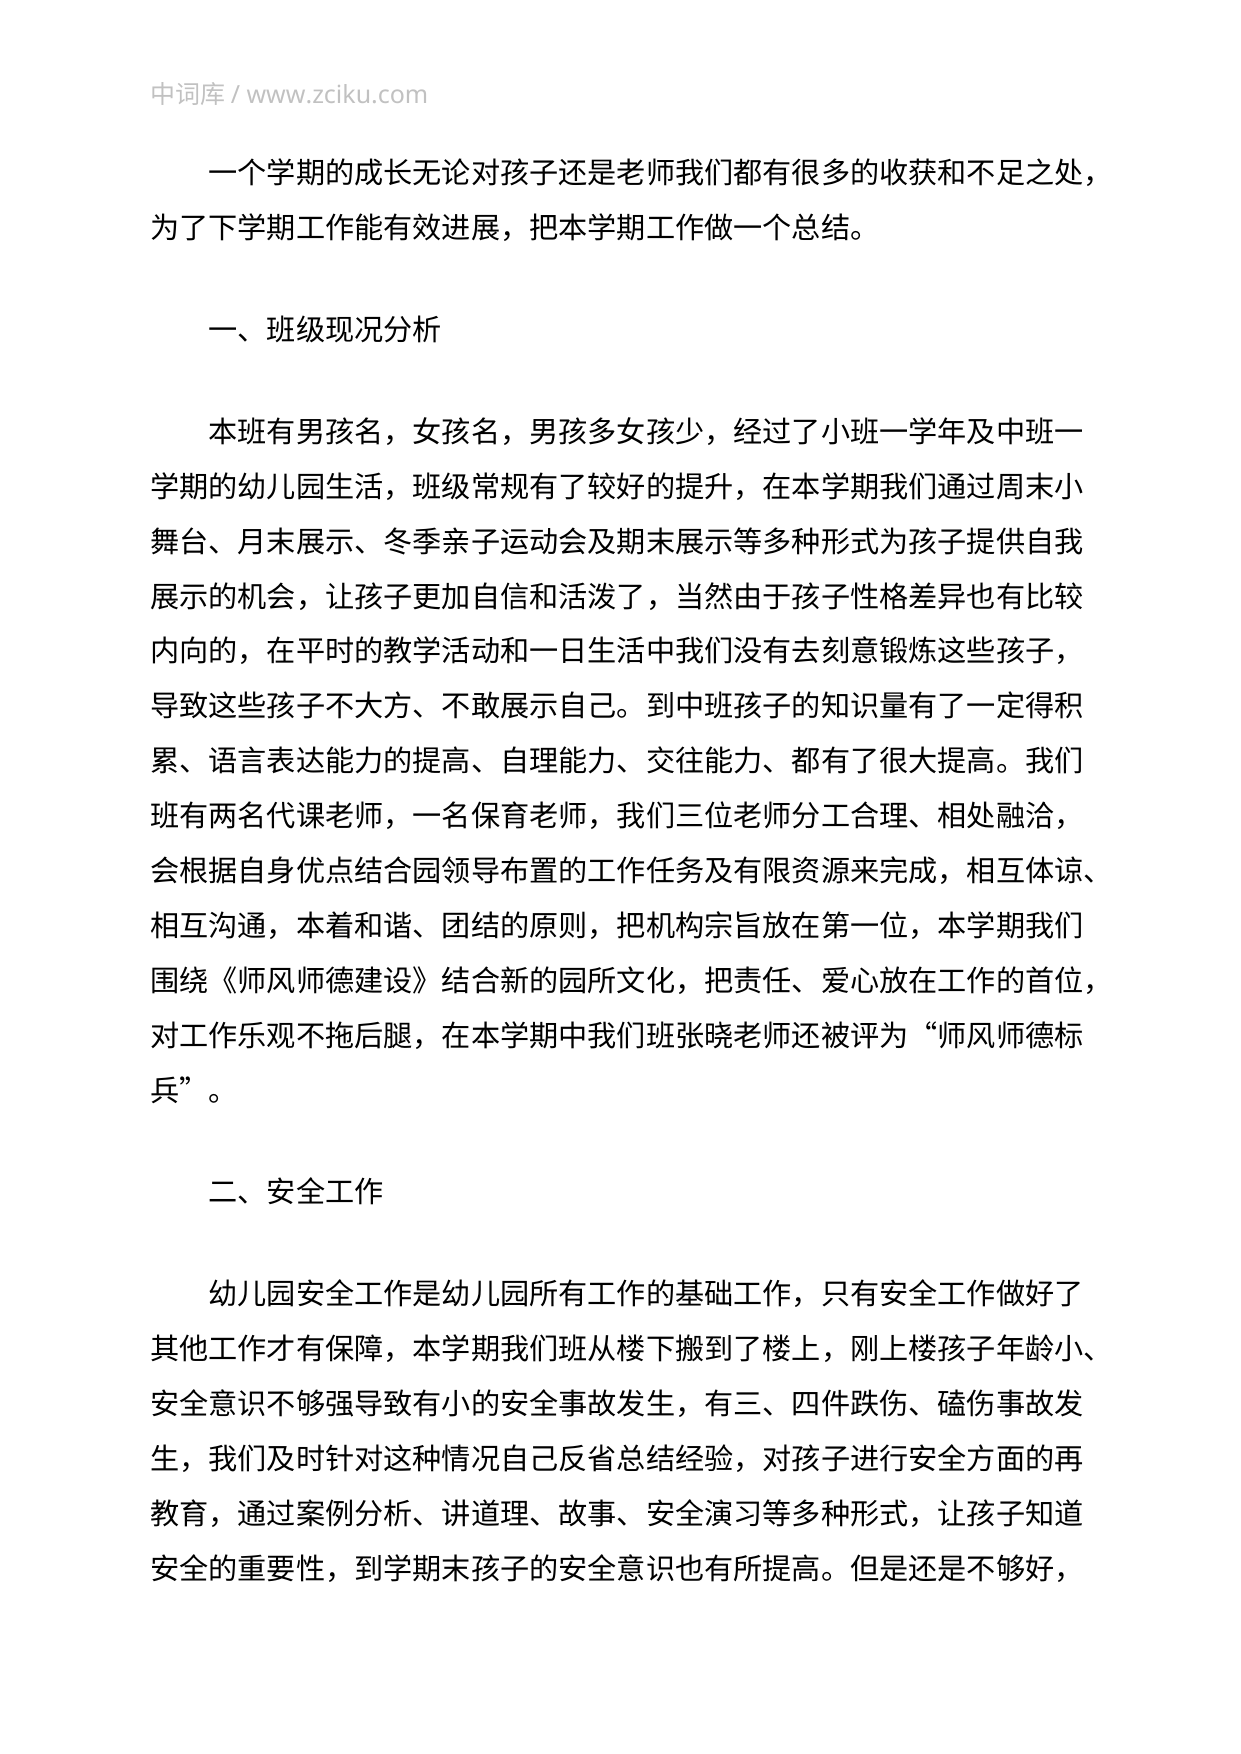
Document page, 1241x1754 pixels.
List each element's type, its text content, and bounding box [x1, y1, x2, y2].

text 本班有男孩名，女孩名，男孩多女孩少，经过了小班一学年及中班一学期的幼儿园生活，班级常规有了较好的提升，在本学期我们通过周末小舞台、月末展示、冬季亲子运动会及期末展示等多种形式为孩子提供自我展示的机会，让孩子更加自信和活泼了，当然由于孩子性格差异也有比较内向的，在平时的教学活动和一日生活中我们没有去刻意锻炼这些孩子，导致这些孩子不大方、不敢展示自己。到中班孩子的知识量有了一定得积累、语言表达能力的提高、自理能力、交往能力、都有了很大提高。我们班有两名代课老师，一名保育老师，我们三位老师分工合理、相处融洽，会根据自身优点结合园领导布置的工作任务及有限资源来完成，相互体谅、相互沟通，本着和谐、团结的原则，把机构宗旨放在第一位，本学期我们围绕《师风师德建设》结合新的园所文化，把责任、爱心放在工作的首位，对工作乐观不拖后腿，在本学期中我们班张晓老师还被评为“师风师德标兵”。 [150, 408, 1090, 1109]
text 一个学期的成长无论对孩子还是老师我们都有很多的收获和不足之处，为了下学期工作能有效进展，把本学期工作做一个总结。 [150, 150, 1090, 247]
text 二、安全工作 [150, 1169, 1090, 1211]
text 一、班级现况分析 [150, 307, 1090, 349]
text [150, 1271, 1090, 1587]
